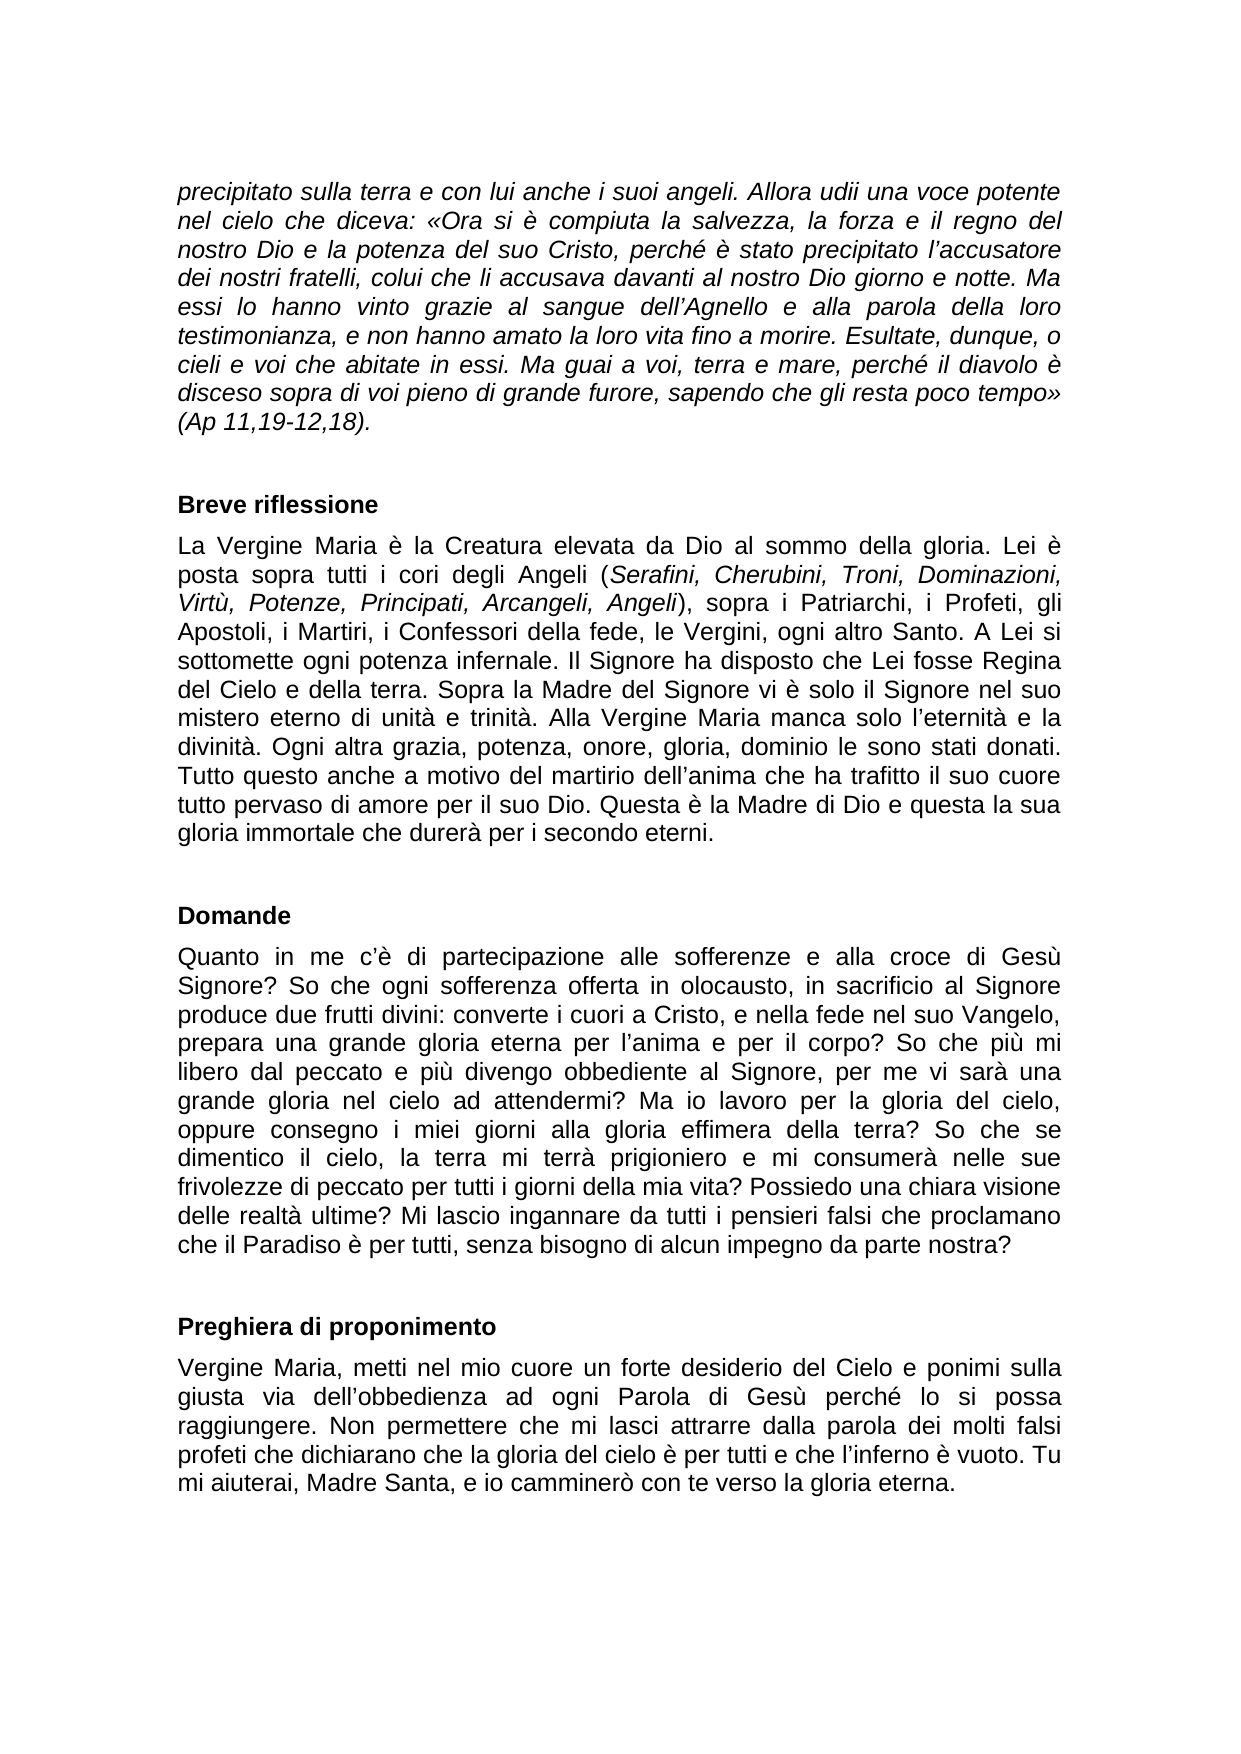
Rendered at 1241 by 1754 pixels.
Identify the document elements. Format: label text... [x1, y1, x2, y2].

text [177, 177, 1063, 436]
text Vergine Maria, metti nel mio cuore un forte desiderio del Cielo e ponimi sulla giusta via dell’obbedienza ad ogni Parola di Gesù perché lo si possa raggiungere. Non permettere che mi lasci attrarre dalla parola dei molti falsi profeti che dichiarano che la gloria del cielo è per tutti e che l’inferno è vuoto. Tu mi aiuterai, Madre Santa, e io camminerò con te verso la gloria eterna. [177, 1353, 1063, 1497]
text Breve riflessione [177, 490, 1063, 518]
text Preghiera di proponimento [177, 1312, 1063, 1341]
text La Vergine Maria è la Creatura elevata da Dio al sommo della gloria. Lei è posta sopra tutti i cori degli Angeli (Serafini, Cherubini, Troni, Dominazioni, Virtù, Potenze, Principati, Arcangeli, Angeli), sopra i Patriarchi, i Profeti, gli Apostoli, i Martiri, i Confessori della fede, le Vergini, ogni altro Santo. A Lei si sottomette ogni potenza infernale. Il Signore ha disposto che Lei fosse Regina del Cielo e della terra. Sopra la Madre del Signore vi è solo il Signore nel suo mistero eterno di unità e trinità. Alla Vergine Maria manca solo l’eternità e la divinità. Ogni altra grazia, potenza, onore, gloria, dominio le sono stati donati. Tutto questo anche a motivo del martirio dell’anima che ha trafitto il suo cuore tutto pervaso di amore per il suo Dio. Questa è la Madre di Dio e questa la sua gloria immortale che durerà per i secondo eterni. [177, 531, 1063, 847]
text Quanto in me c’è di partecipazione alle sofferenze e alla croce di Gesù Signore? So che ogni sofferenza offerta in olocausto, in sacrificio al Signore produce due frutti divini: converte i cuori a Cristo, e nella fede nel suo Vangelo, prepara una grande gloria eterna per l’anima e per il corpo? So che più mi libero dal peccato e più divengo obbediente al Signore, per me vi sarà una grande gloria nel cielo ad attendermi? Ma io lavoro per la gloria del cielo, oppure consegno i miei giorni alla gloria effimera della terra? So che se dimentico il cielo, la terra mi terrà prigioniero e mi consumerà nelle sue frivolezze di peccato per tutti i giorni della mia vita? Possiedo una chiara visione delle realtà ultime? Mi lascio ingannare da tutti i pensieri falsi che proclamano che il Paradiso è per tutti, senza bisogno di alcun impegno da parte nostra? [177, 942, 1063, 1258]
text Domande [177, 901, 1063, 930]
